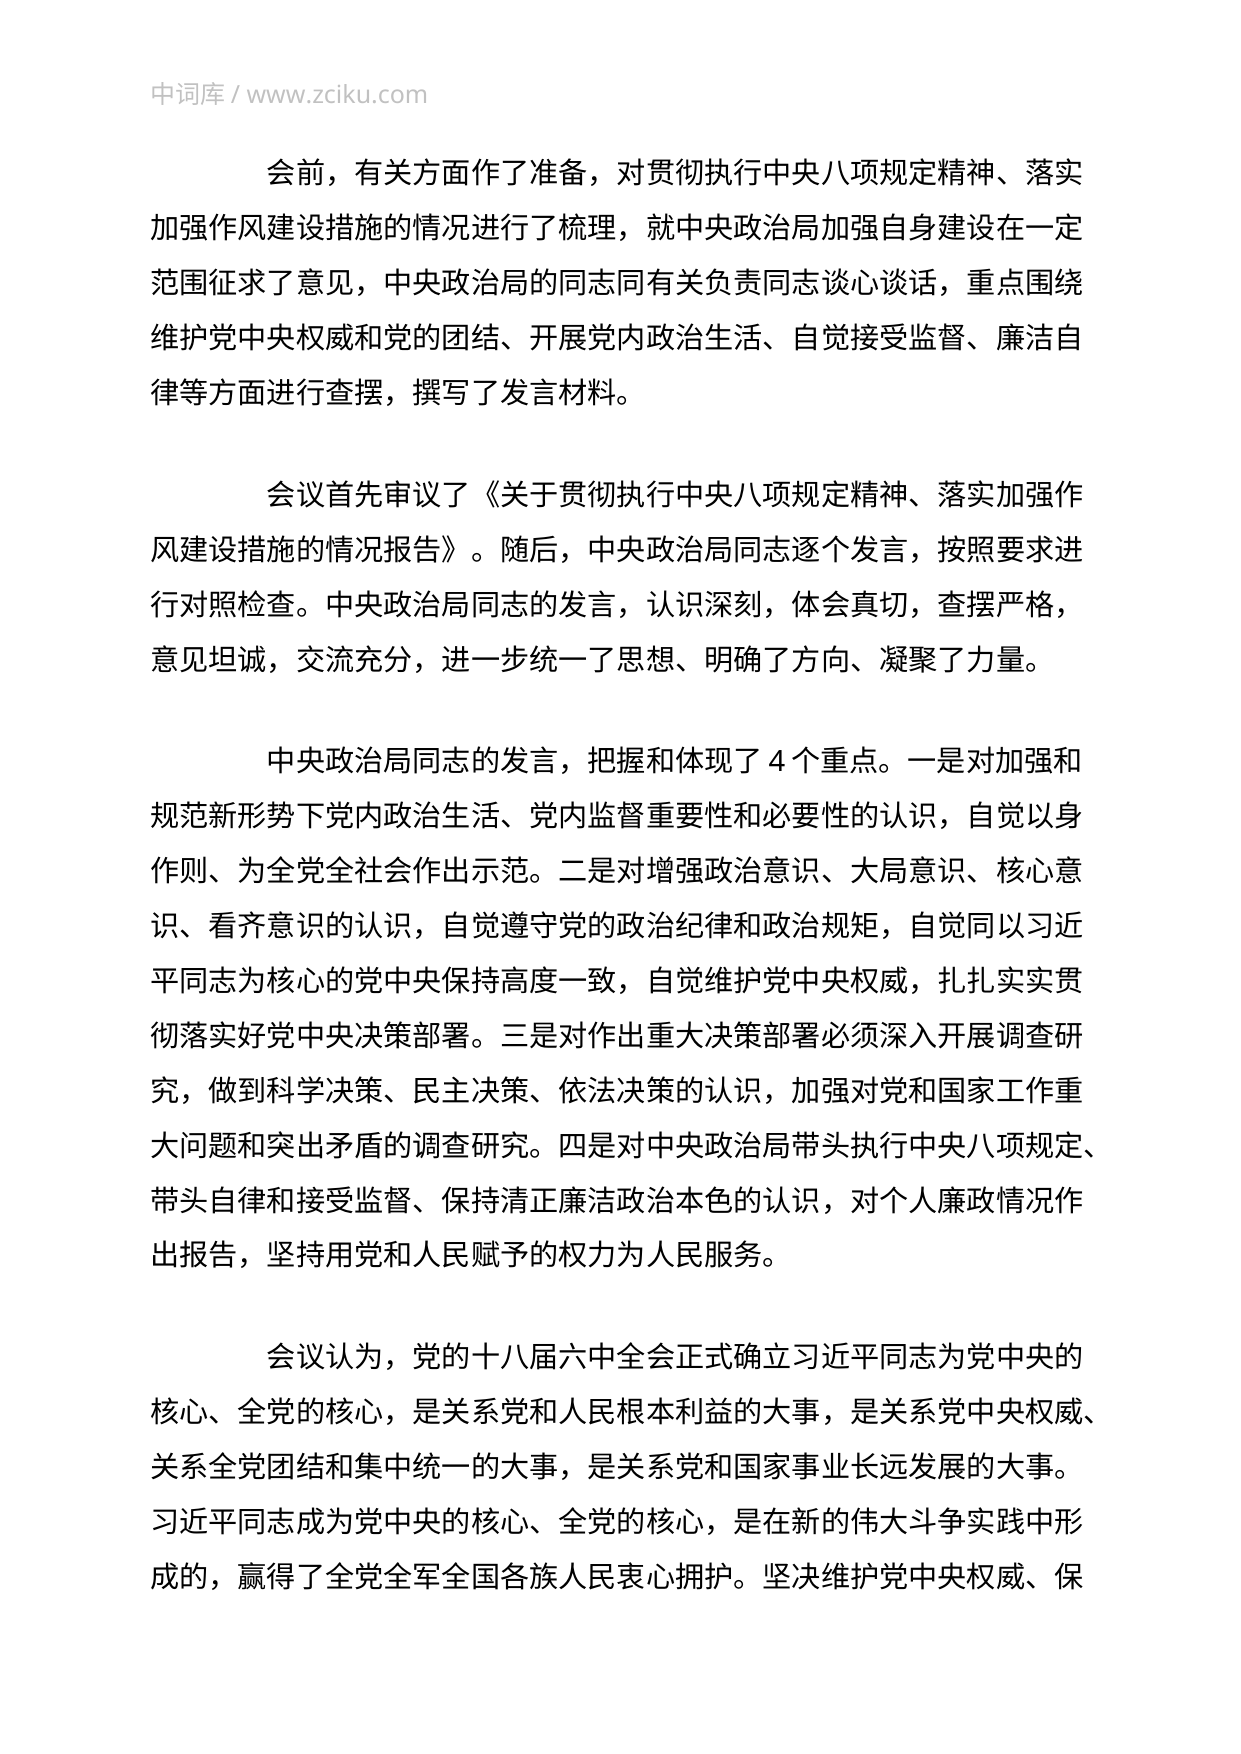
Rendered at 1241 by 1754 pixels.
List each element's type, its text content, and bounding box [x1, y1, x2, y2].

text 中央政治局同志的发言，把握和体现了4个重点。一是对加强和规范新形势下党内政治生活、党内监督重要性和必要性的认识，自觉以身作则、为全党全社会作出示范。二是对增强政治意识、大局意识、核心意识、看齐意识的认识，自觉遵守党的政治纪律和政治规矩，自觉同以习近平同志为核心的党中央保持高度一致，自觉维护党中央权威，扎扎实实贯彻落实好党中央决策部署。三是对作出重大决策部署必须深入开展调查研究，做到科学决策、民主决策、依法决策的认识，加强对党和国家工作重大问题和突出矛盾的调查研究。四是对中央政治局带头执行中央八项规定、带头自律和接受监督、保持清正廉洁政治本色的认识，对个人廉政情况作出报告，坚持用党和人民赋予的权力为人民服务。 [150, 738, 1090, 1274]
text 会议首先审议了《关于贯彻执行中央八项规定精神、落实加强作风建设措施的情况报告》。随后，中央政治局同志逐个发言，按照要求进行对照检查。中央政治局同志的发言，认识深刻，体会真切，查摆严格，意见坦诚，交流充分，进一步统一了思想、明确了方向、凝聚了力量。 [150, 471, 1090, 678]
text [150, 1334, 1090, 1596]
text 会前，有关方面作了准备，对贯彻执行中央八项规定精神、落实加强作风建设措施的情况进行了梳理，就中央政治局加强自身建设在一定范围征求了意见，中央政治局的同志同有关负责同志谈心谈话，重点围绕维护党中央权威和党的团结、开展党内政治生活、自觉接受监督、廉洁自律等方面进行查摆，撰写了发言材料。 [150, 150, 1090, 412]
